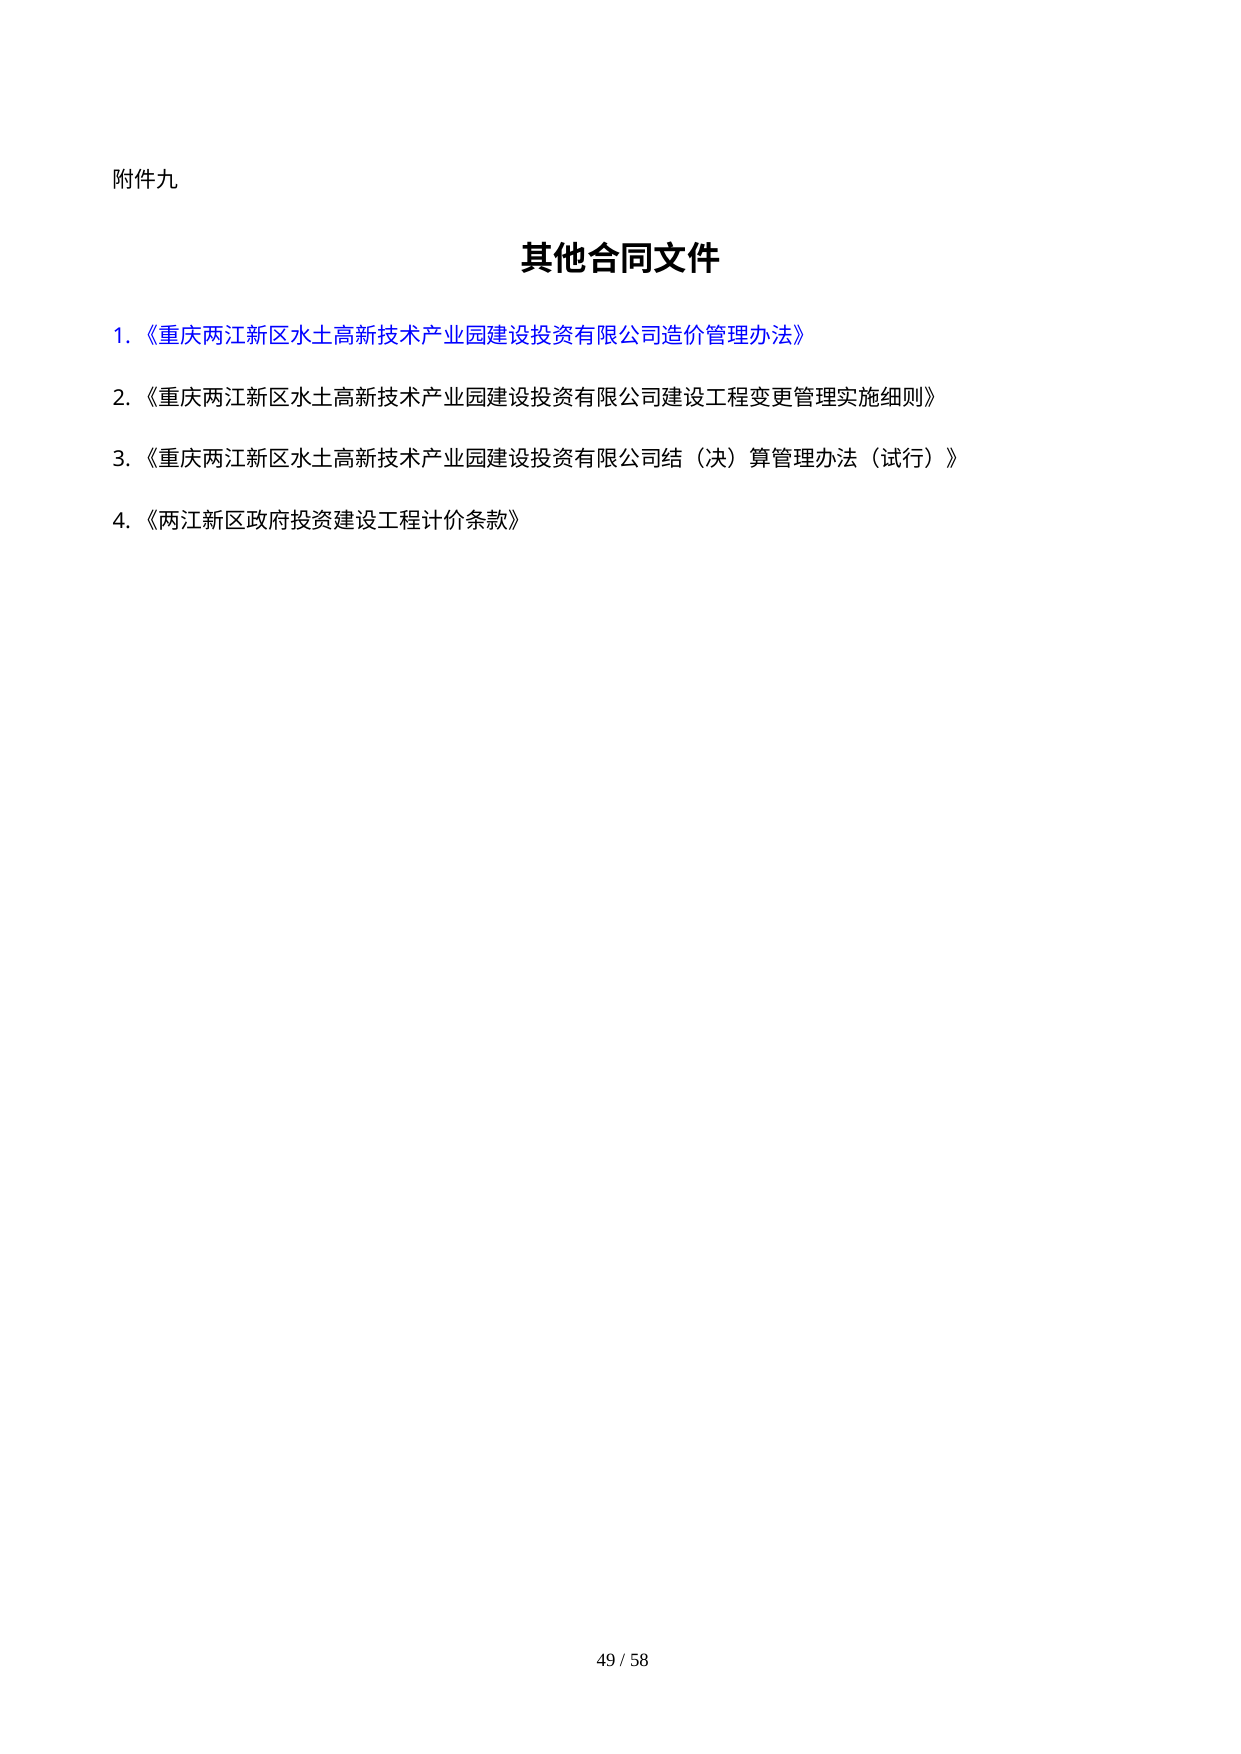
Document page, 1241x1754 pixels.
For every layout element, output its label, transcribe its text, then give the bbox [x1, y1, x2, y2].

text 附件九 [112, 162, 1128, 194]
text 1. 《重庆两江新区水土高新技术产业园建设投资有限公司造价管理办法》 [112, 318, 1128, 350]
text 2. 《重庆两江新区水土高新技术产业园建设投资有限公司建设工程变更管理实施细则》 [112, 379, 1128, 412]
text 3. 《重庆两江新区水土高新技术产业园建设投资有限公司结（决）算管理办法（试行）》 [112, 441, 1128, 474]
text 4. 《两江新区政府投资建设工程计价条款》 [112, 503, 1128, 535]
text 其他合同文件 [112, 224, 1128, 289]
